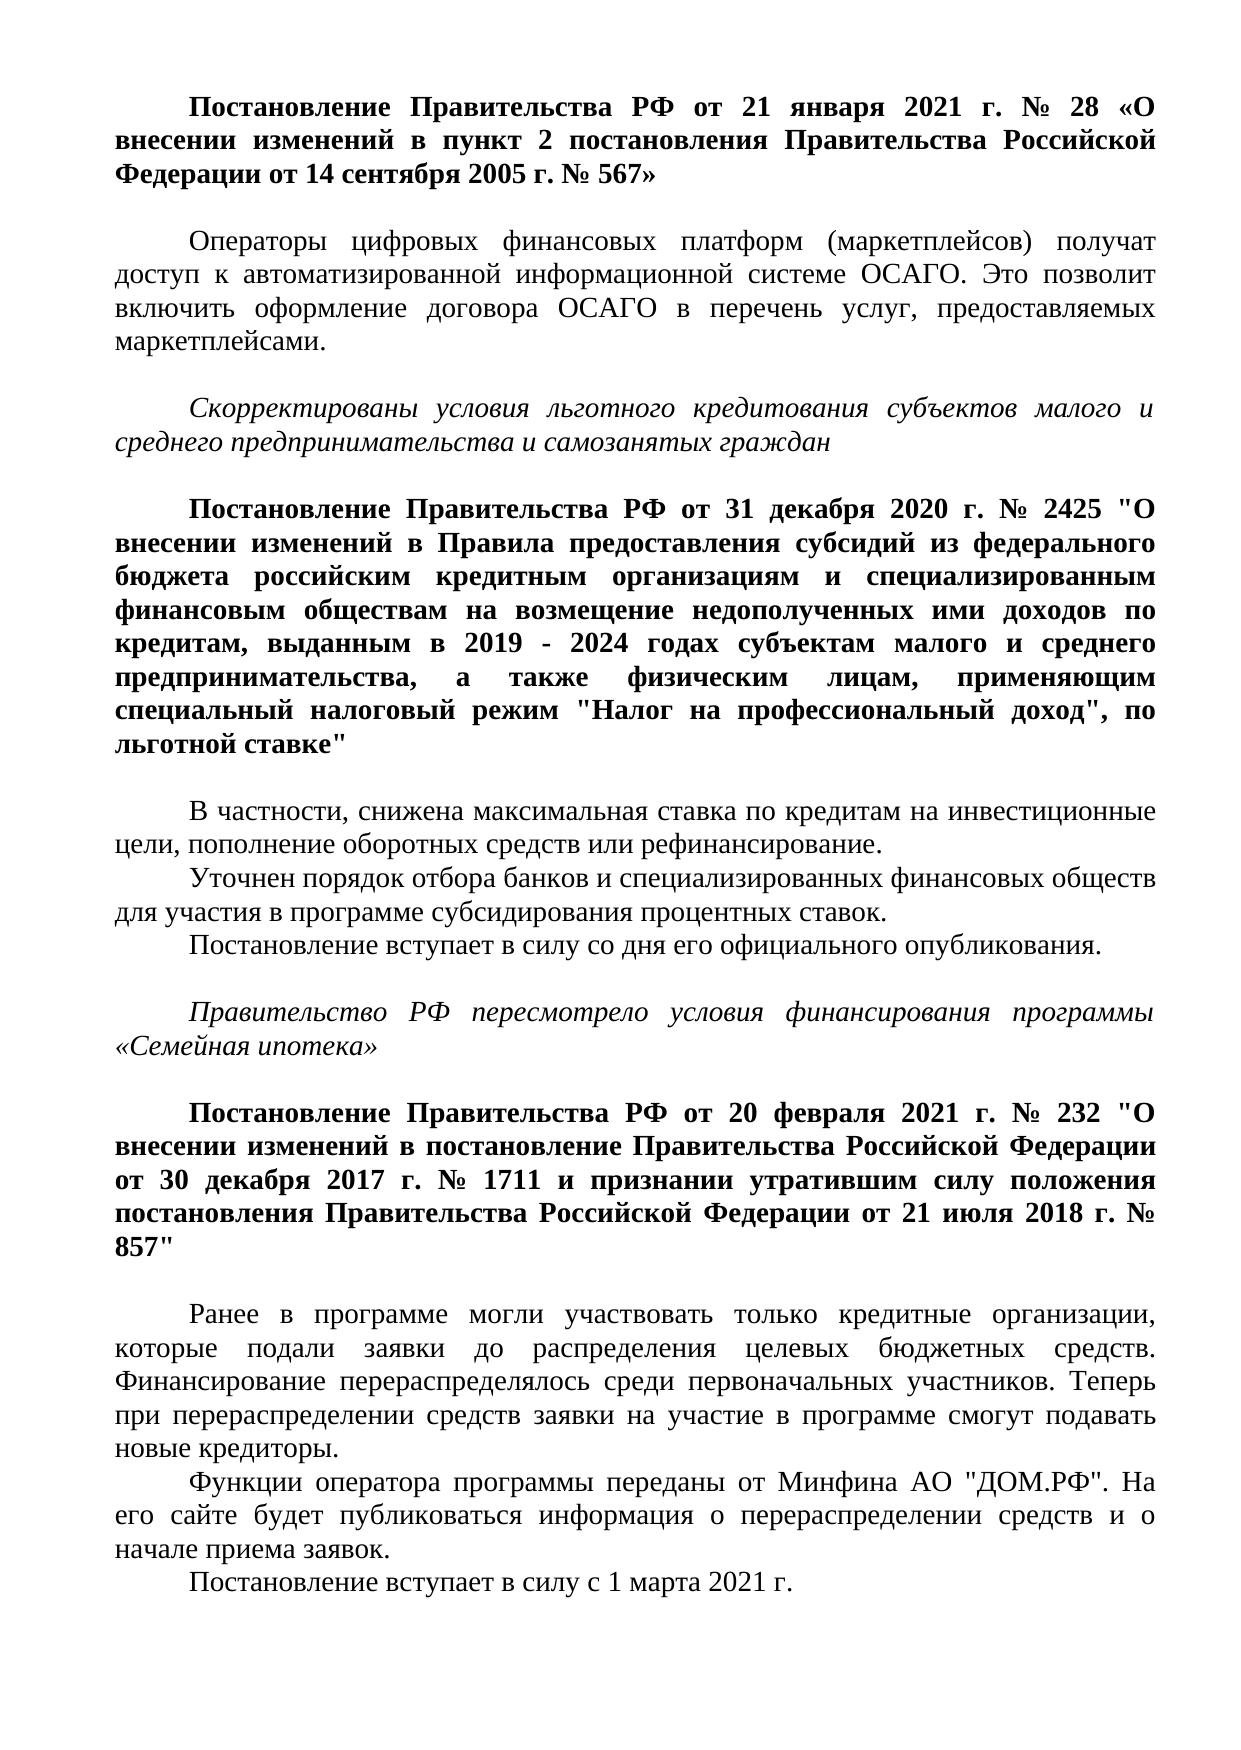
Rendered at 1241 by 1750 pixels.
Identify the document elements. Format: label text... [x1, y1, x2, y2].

text Функции оператора программы переданы от Минфина АО "ДОМ.РФ". На его сайте будет публиковаться информация о перераспределении средств и о начале приема заявок. [114, 1464, 1157, 1564]
text Постановление Правительства РФ от 31 декабря 2020 г. № 2425 "О внесении изменений в Правила предоставления субсидий из федерального бюджета российским кредитным организациям и специализированным финансовым обществам на возмещение недополученных ими доходов по кредитам, выданным в 2019 - 2024 годах субъектам малого и среднего предпринимательства, а также физическим лицам, применяющим специальный налоговый режим "Налог на профессиональный доход", по льготной ставке" [114, 491, 1157, 759]
text В частности, снижена максимальная ставка по кредитам на инвестиционные цели, пополнение оборотных средств или рефинансирование. [114, 793, 1157, 860]
text Уточнен порядок отбора банков и специализированных финансовых обществ для участия в программе субсидирования процентных ставок. [114, 860, 1157, 927]
text Ранее в программе могли участвовать только кредитные организации, которые подали заявки до распределения целевых бюджетных средств. Финансирование перераспределялось среди первоначальных участников. Теперь при перераспределении средств заявки на участие в программе смогут подавать новые кредиторы. [114, 1296, 1157, 1464]
text Постановление вступает в силу со дня его официального опубликования. [114, 927, 1157, 961]
text Правительство РФ пересмотрело условия финансирования программы «Семейная ипотека» [114, 994, 1157, 1061]
text Постановление Правительства РФ от 20 февраля 2021 г. № 232 "О внесении изменений в постановление Правительства Российской Федерации от 30 декабря 2017 г. № 1711 и признании утратившим силу положения постановления Правительства Российской Федерации от 21 июля 2018 г. № 857" [114, 1095, 1157, 1263]
text Постановление вступает в силу с 1 марта 2021 г. [114, 1564, 1157, 1598]
text Операторы цифровых финансовых платформ (маркетплейсов) получат доступ к автоматизированной информационной системе ОСАГО. Это позволит включить оформление договора ОСАГО в перечень услуг, предоставляемых маркетплейсами. [114, 223, 1157, 357]
text Постановление Правительства РФ от 21 января 2021 г. № 28 «О внесении изменений в пункт 2 постановления Правительства Российской Федерации от 14 сентября 2005 г. № 567» [114, 89, 1157, 189]
text Скорректированы условия льготного кредитования субъектов малого и среднего предпринимательства и самозанятых граждан [114, 391, 1157, 458]
